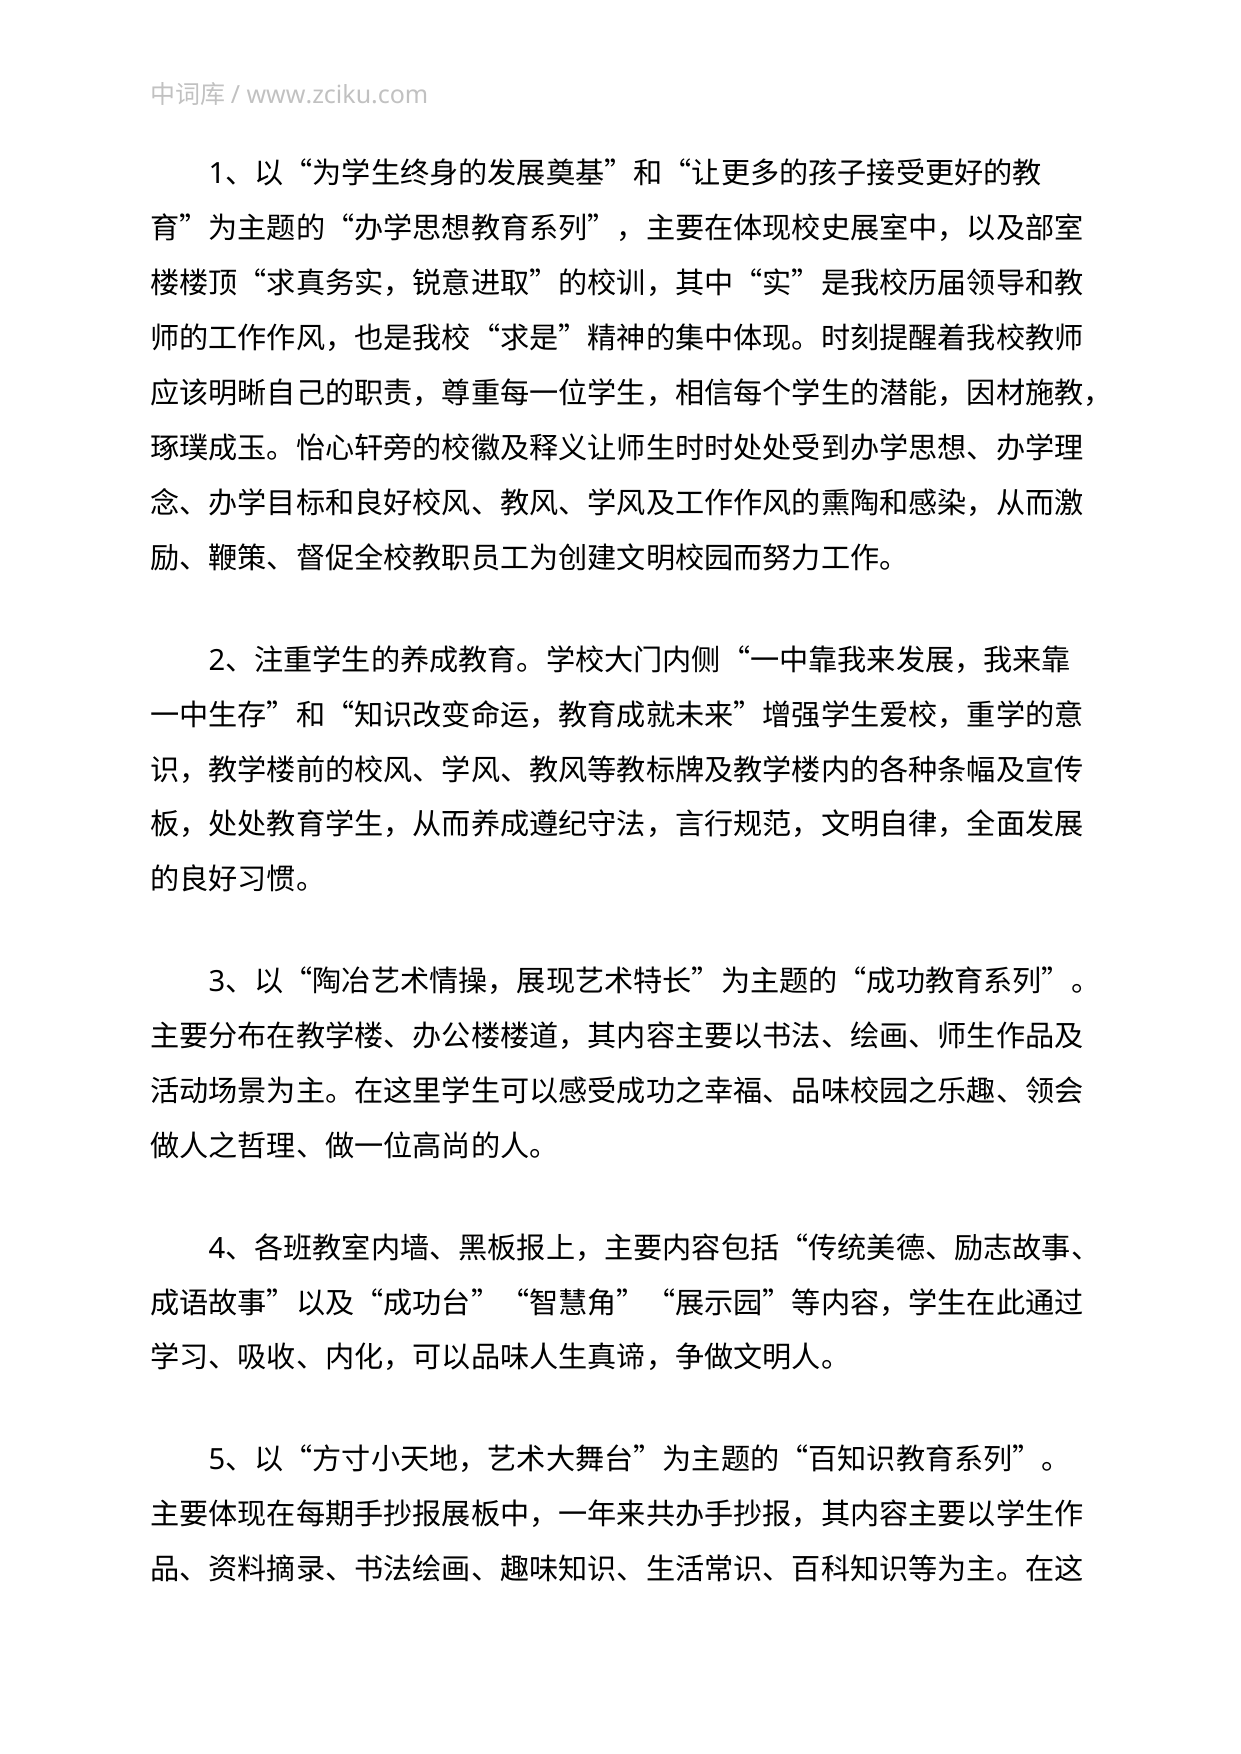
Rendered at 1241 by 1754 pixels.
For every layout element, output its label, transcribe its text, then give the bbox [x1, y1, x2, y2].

text 3、以“陶冶艺术情操，展现艺术特长”为主题的“成功教育系列”。主要分布在教学楼、办公楼楼道，其内容主要以书法、绘画、师生作品及活动场景为主。在这里学生可以感受成功之幸福、品味校园之乐趣、领会做人之哲理、做一位高尚的人。 [150, 958, 1090, 1165]
text 1、以“为学生终身的发展奠基”和“让更多的孩子接受更好的教育”为主题的“办学思想教育系列”，主要在体现校史展室中，以及部室楼楼顶“求真务实，锐意进取”的校训，其中“实”是我校历届领导和教师的工作作风，也是我校“求是”精神的集中体现。时刻提醒着我校教师应该明晰自己的职责，尊重每一位学生，相信每个学生的潜能，因材施教，琢璞成玉。怡心轩旁的校徽及释义让师生时时处处受到办学思想、办学理念、办学目标和良好校风、教风、学风及工作作风的熏陶和感染，从而激励、鞭策、督促全校教职员工为创建文明校园而努力工作。 [150, 150, 1090, 577]
text 2、注重学生的养成教育。学校大门内侧“一中靠我来发展，我来靠一中生存”和“知识改变命运，教育成就未来”增强学生爱校，重学的意识，教学楼前的校风、学风、教风等教标牌及教学楼内的各种条幅及宣传板，处处教育学生，从而养成遵纪守法，言行规范，文明自律，全面发展的良好习惯。 [150, 636, 1090, 898]
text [150, 1436, 1090, 1588]
text 4、各班教室内墙、黑板报上，主要内容包括“传统美德、励志故事、成语故事”以及“成功台”“智慧角”“展示园”等内容，学生在此通过学习、吸收、内化，可以品味人生真谛，争做文明人。 [150, 1224, 1090, 1376]
